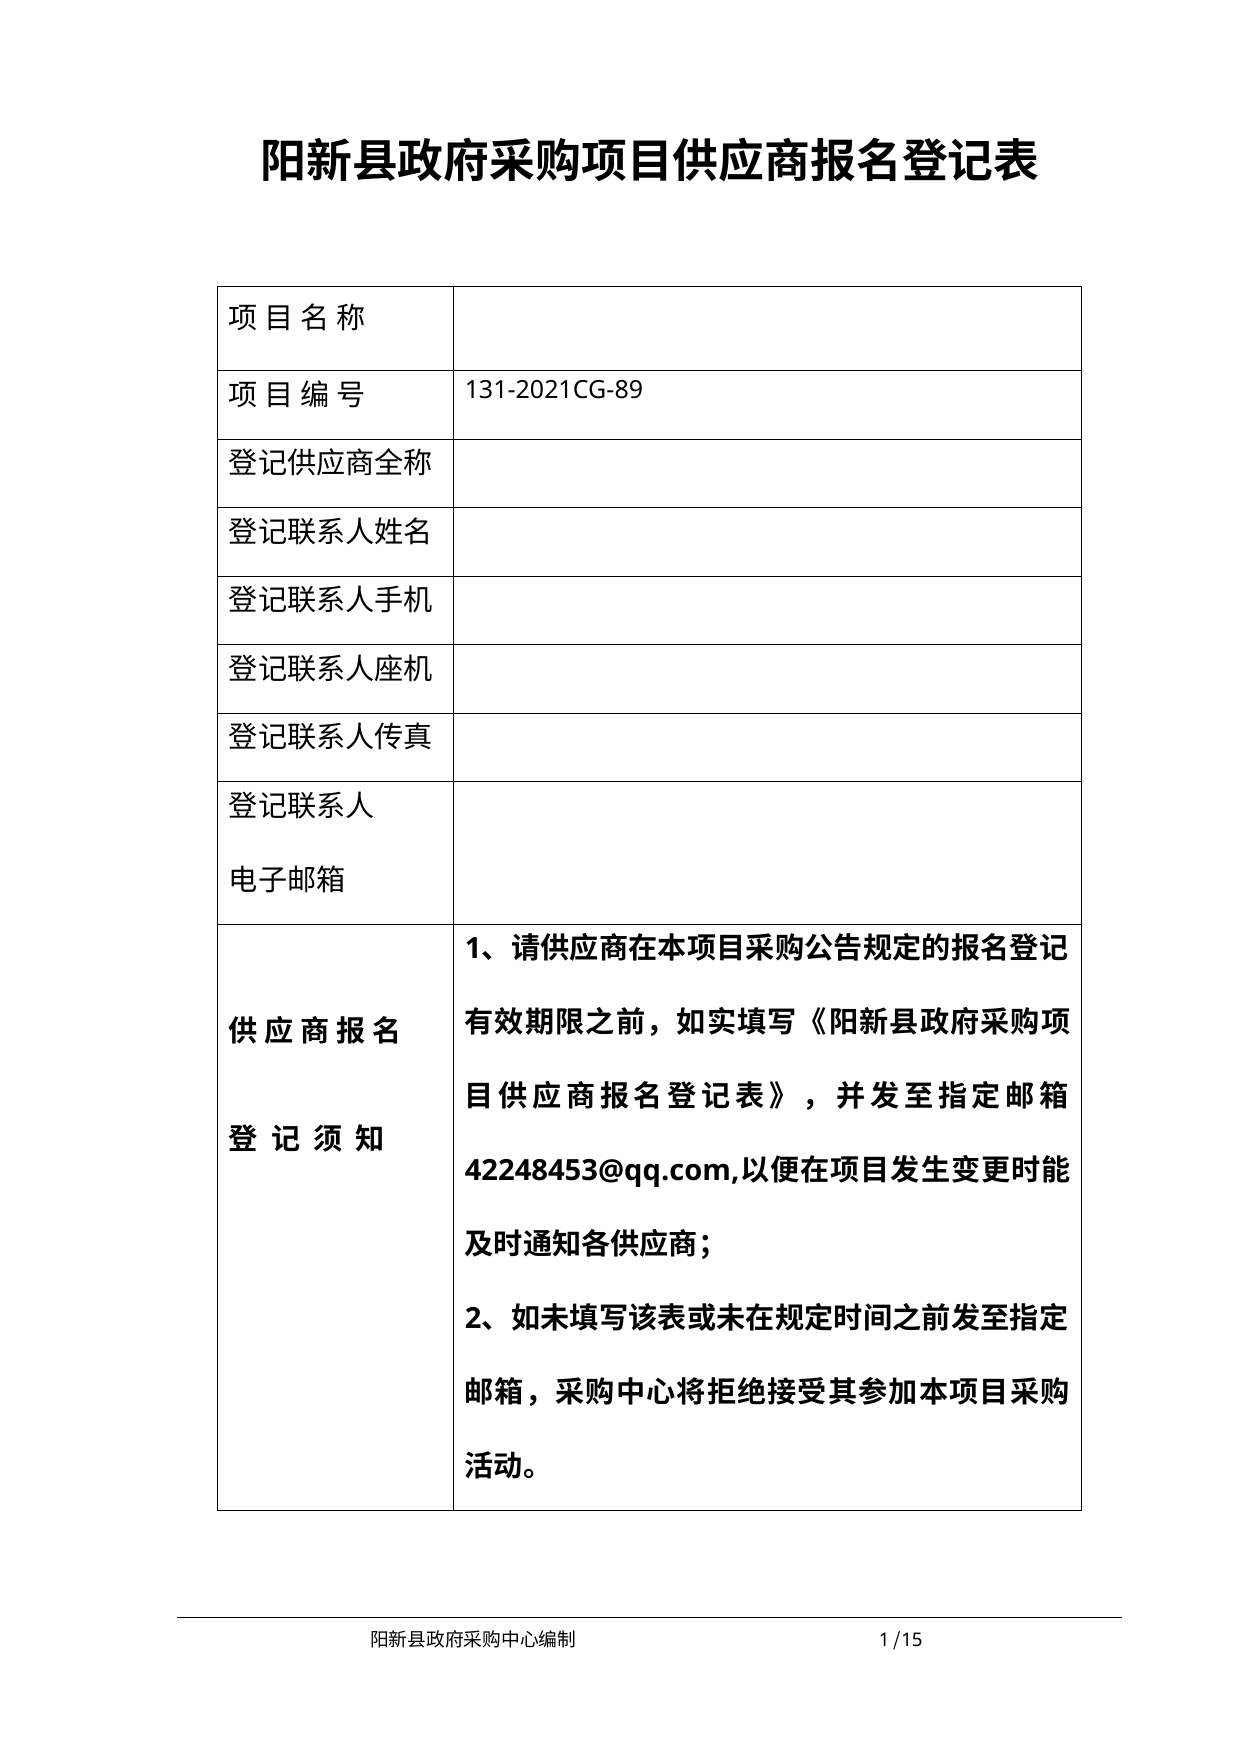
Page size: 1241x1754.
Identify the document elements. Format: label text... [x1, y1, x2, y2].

table_cell 登记联系人 电子邮箱 [218, 782, 453, 923]
text 阳新县政府采购项目供应商报名登记表 [177, 124, 1122, 190]
table_cell 登记联系人传真 [218, 714, 453, 781]
table_cell [454, 714, 1081, 781]
table_cell 登记联系人座机 [218, 645, 453, 713]
table_cell 131-2021CG-89 [454, 371, 1081, 439]
table_cell 登记联系人姓名 [218, 508, 453, 576]
table_cell [454, 440, 1081, 507]
table_cell [454, 577, 1081, 644]
table_cell [454, 782, 1081, 923]
table_header 项 目 名 称 [218, 287, 453, 370]
table_cell 登记供应商全称 [218, 440, 453, 507]
table_cell [454, 645, 1081, 713]
table_cell 项 目 编 号 [218, 371, 453, 439]
table_cell 登记联系人手机 [218, 577, 453, 644]
table_cell [454, 508, 1081, 576]
table_header [454, 287, 1081, 370]
table_cell 1、请供应商在本项目采购公告规定的报名登记有效期限之前，如实填写《阳新县政府采购项目供应商报名登记表》，并发至指定邮箱42248453@qq.com,以便在项目发生变更时能及时通知各供应商； 2、如未填写该表或未在规定时间之前发至指定邮箱，采购中心将拒绝接受其参加本项目采购活动。 [454, 925, 1081, 1510]
table_cell 供 应 商 报 名 登 记 须 知 [218, 925, 453, 1510]
